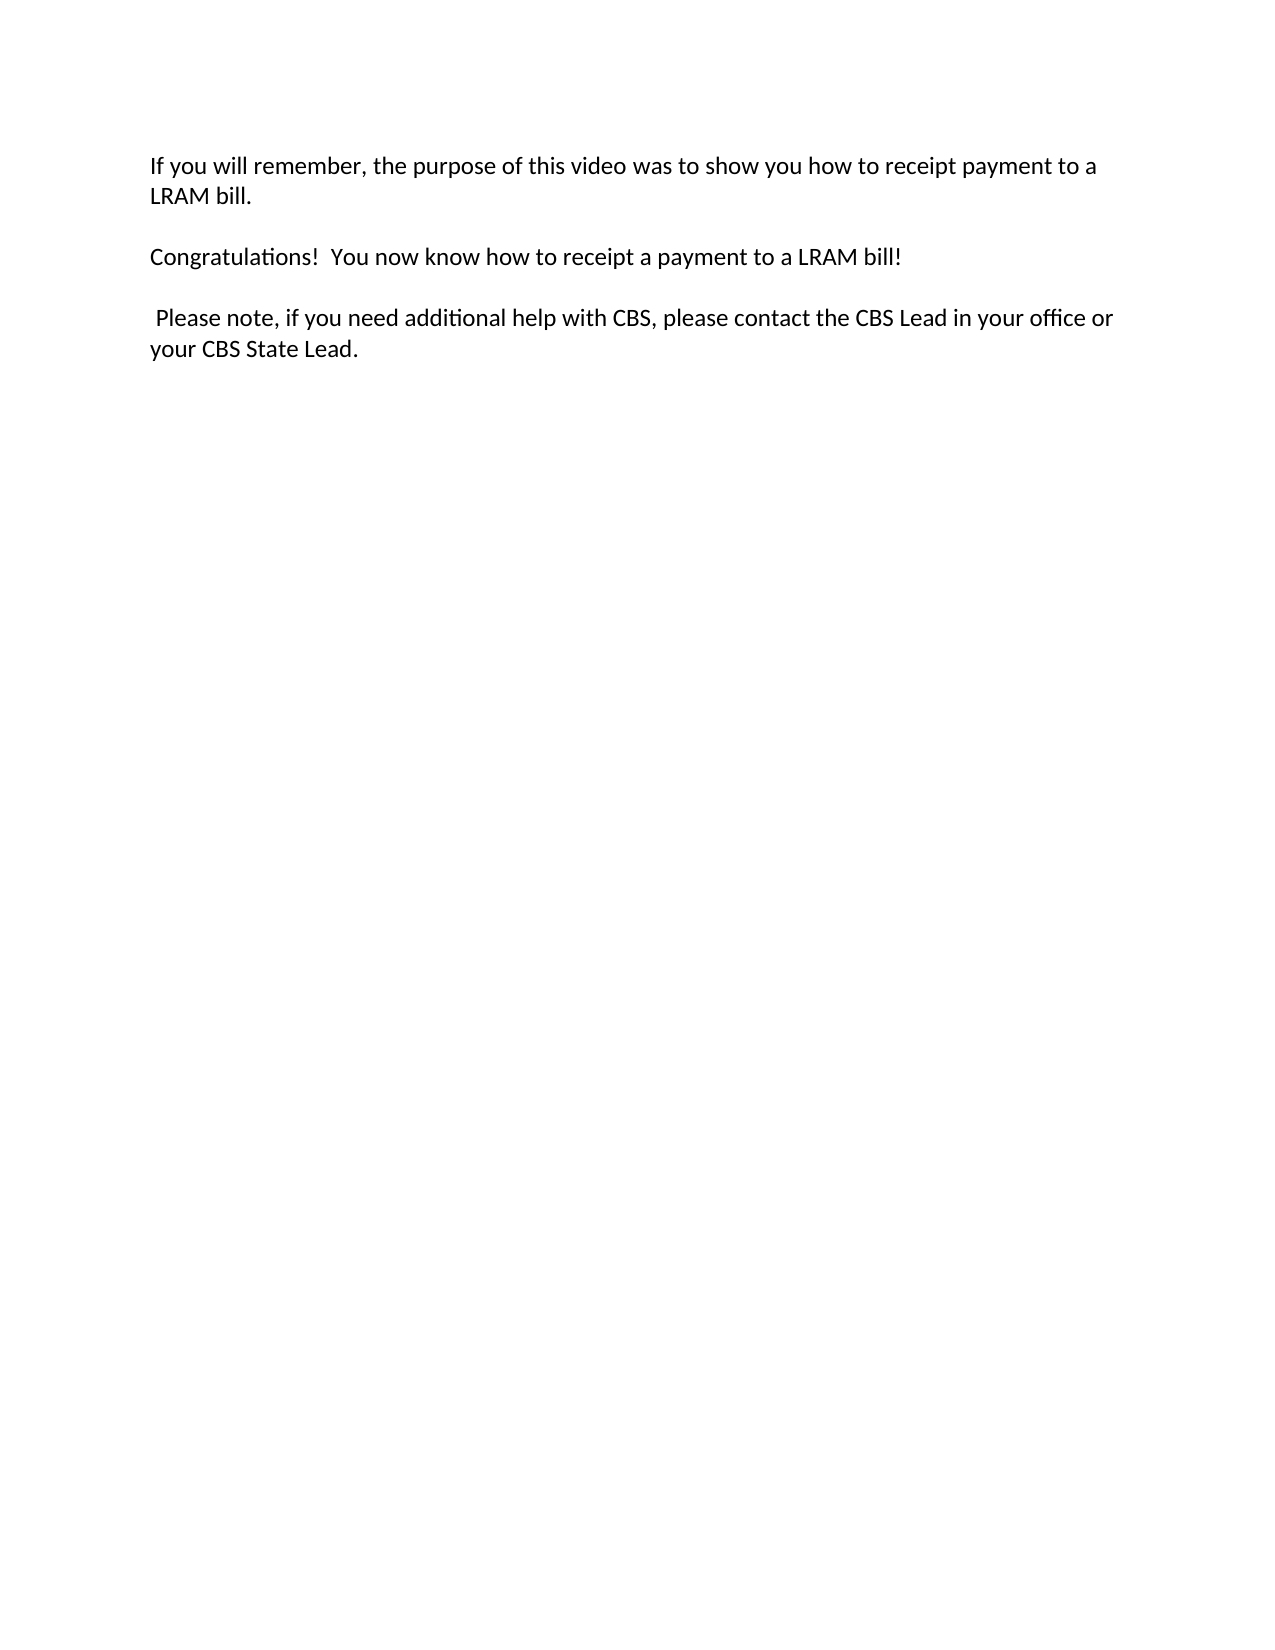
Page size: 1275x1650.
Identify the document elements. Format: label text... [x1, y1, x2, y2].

text Congratulations! You now know how to receipt a payment to a LRAM bill! [150, 242, 1125, 272]
text Please note, if you need additional help with CBS, please contact the CBS Lead in your office or your CBS State Lead. [150, 303, 1125, 364]
text If you will remember, the purpose of this video was to show you how to receipt payment to a LRAM bill. [150, 150, 1125, 211]
